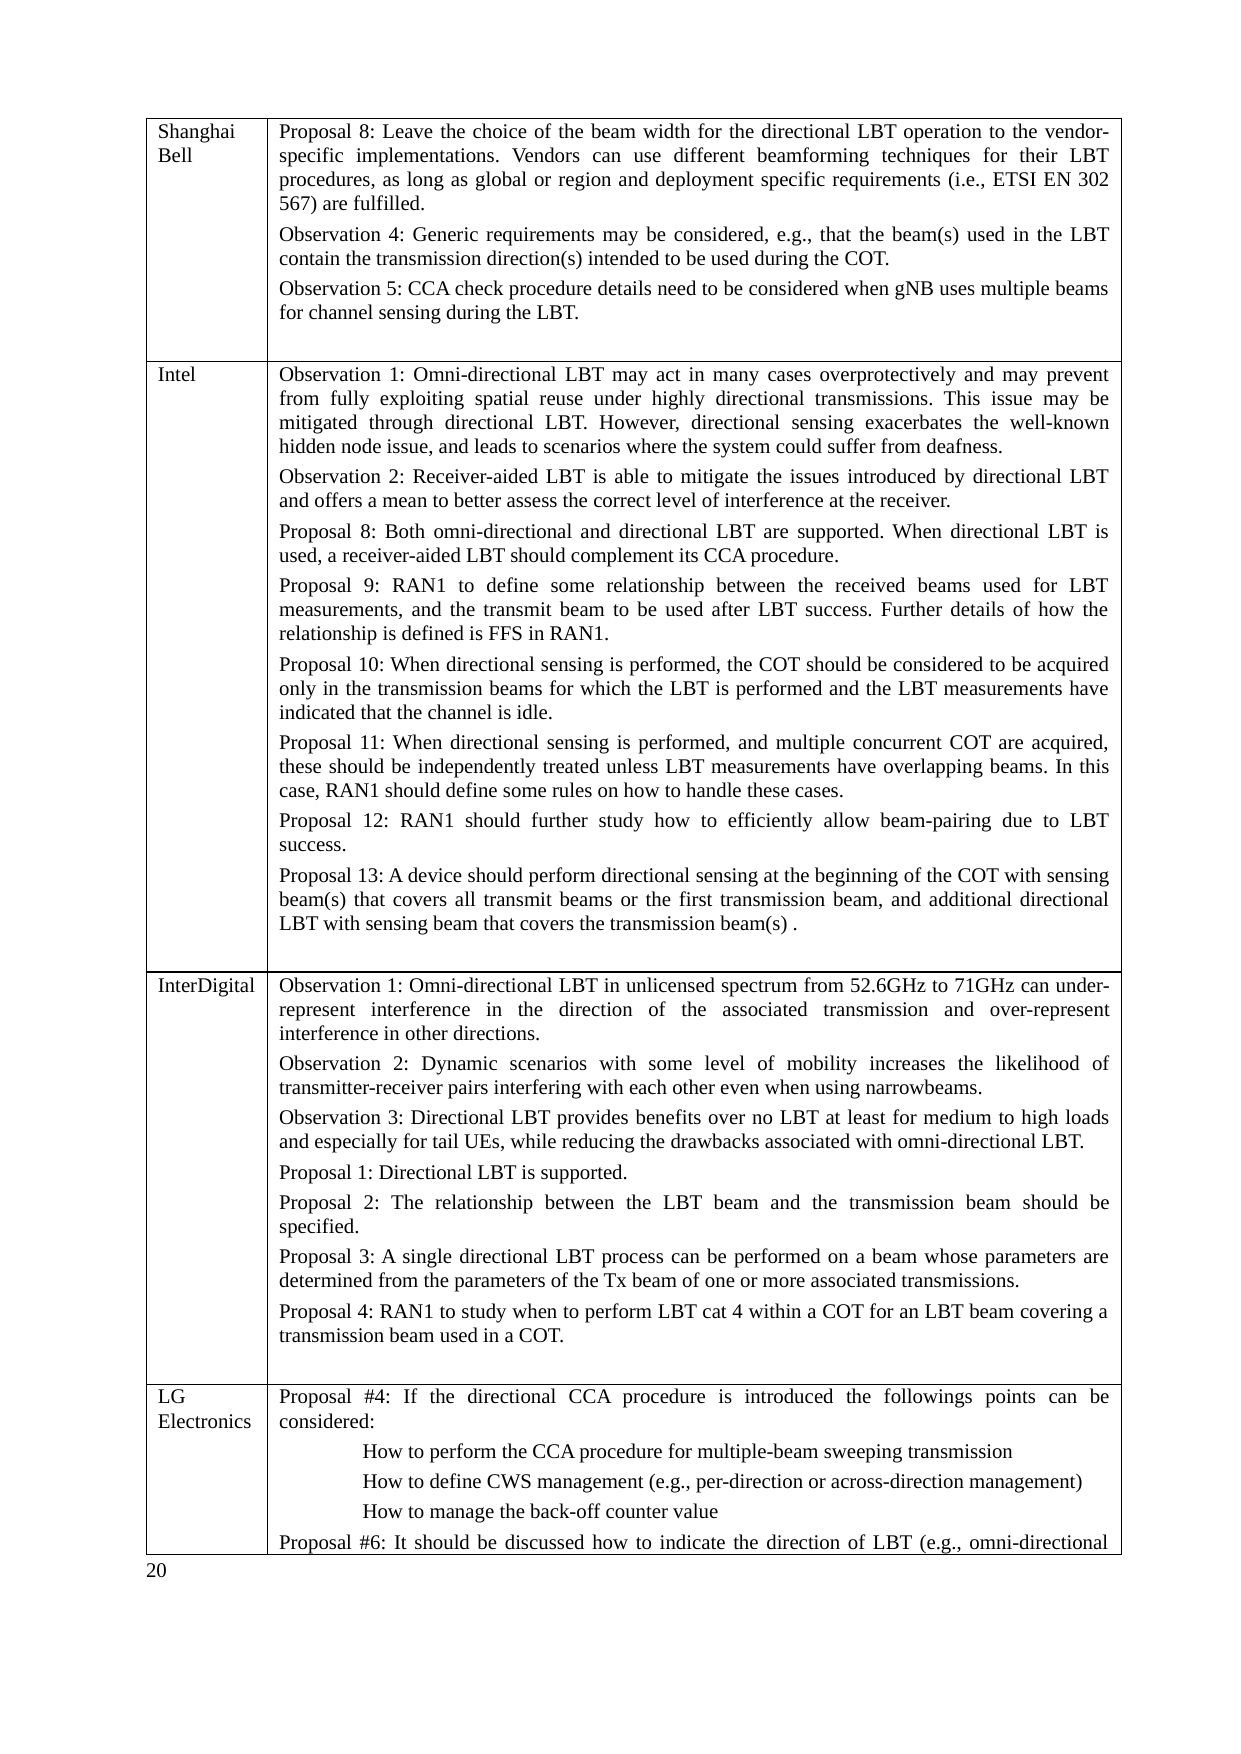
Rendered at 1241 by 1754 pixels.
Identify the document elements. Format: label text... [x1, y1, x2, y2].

table_cell Intel [147, 362, 267, 971]
table_cell LG Electronics [147, 1385, 267, 1554]
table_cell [268, 119, 1121, 361]
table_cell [268, 1385, 1121, 1554]
table_cell Observation 1: Omni-directional LBT in unlicensed spectrum from 52.6GHz to 71GHz can under-represent interference in the direction of the associated transmission and over-represent interference in other directions. Observation 2: Dynamic scenarios with some level of mobility increases the likelihood of transmitter-receiver pairs interfering with each other even when using narrowbeams. Observation 3: Directional LBT provides benefits over no LBT at least for medium to high loads and especially for tail UEs, while reducing the drawbacks associated with omni-directional LBT. Proposal 1: Directional LBT is supported. Proposal 2: The relationship between the LBT beam and the transmission beam should be specified. Proposal 3: A single directional LBT process can be performed on a beam whose parameters are determined from the parameters of the Tx beam of one or more associated transmissions. Proposal 4: RAN1 to study when to perform LBT cat 4 within a COT for an LBT beam covering a transmission beam used in a COT. [268, 973, 1121, 1383]
table_cell Observation 1: Omni-directional LBT may act in many cases overprotectively and may prevent from fully exploiting spatial reuse under highly directional transmissions. This issue may be mitigated through directional LBT. However, directional sensing exacerbates the well-known hidden node issue, and leads to scenarios where the system could suffer from deafness. Observation 2: Receiver-aided LBT is able to mitigate the issues introduced by directional LBT and offers a mean to better assess the correct level of interference at the receiver. Proposal 8: Both omni-directional and directional LBT are supported. When directional LBT is used, a receiver-aided LBT should complement its CCA procedure. Proposal 9: RAN1 to define some relationship between the received beams used for LBT measurements, and the transmit beam to be used after LBT success. Further details of how the relationship is defined is FFS in RAN1. Proposal 10: When directional sensing is performed, the COT should be considered to be acquired only in the transmission beams for which the LBT is performed and the LBT measurements have indicated that the channel is idle. Proposal 11: When directional sensing is performed, and multiple concurrent COT are acquired, these should be independently treated unless LBT measurements have overlapping beams. In this case, RAN1 should define some rules on how to handle these cases. Proposal 12: RAN1 should further study how to efficiently allow beam-pairing due to LBT success. Proposal 13: A device should perform directional sensing at the beginning of the COT with sensing beam(s) that covers all transmit beams or the first transmission beam, and additional directional LBT with sensing beam that covers the transmission beam(s) . [268, 362, 1121, 971]
table_cell InterDigital [147, 973, 267, 1383]
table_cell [147, 119, 267, 361]
